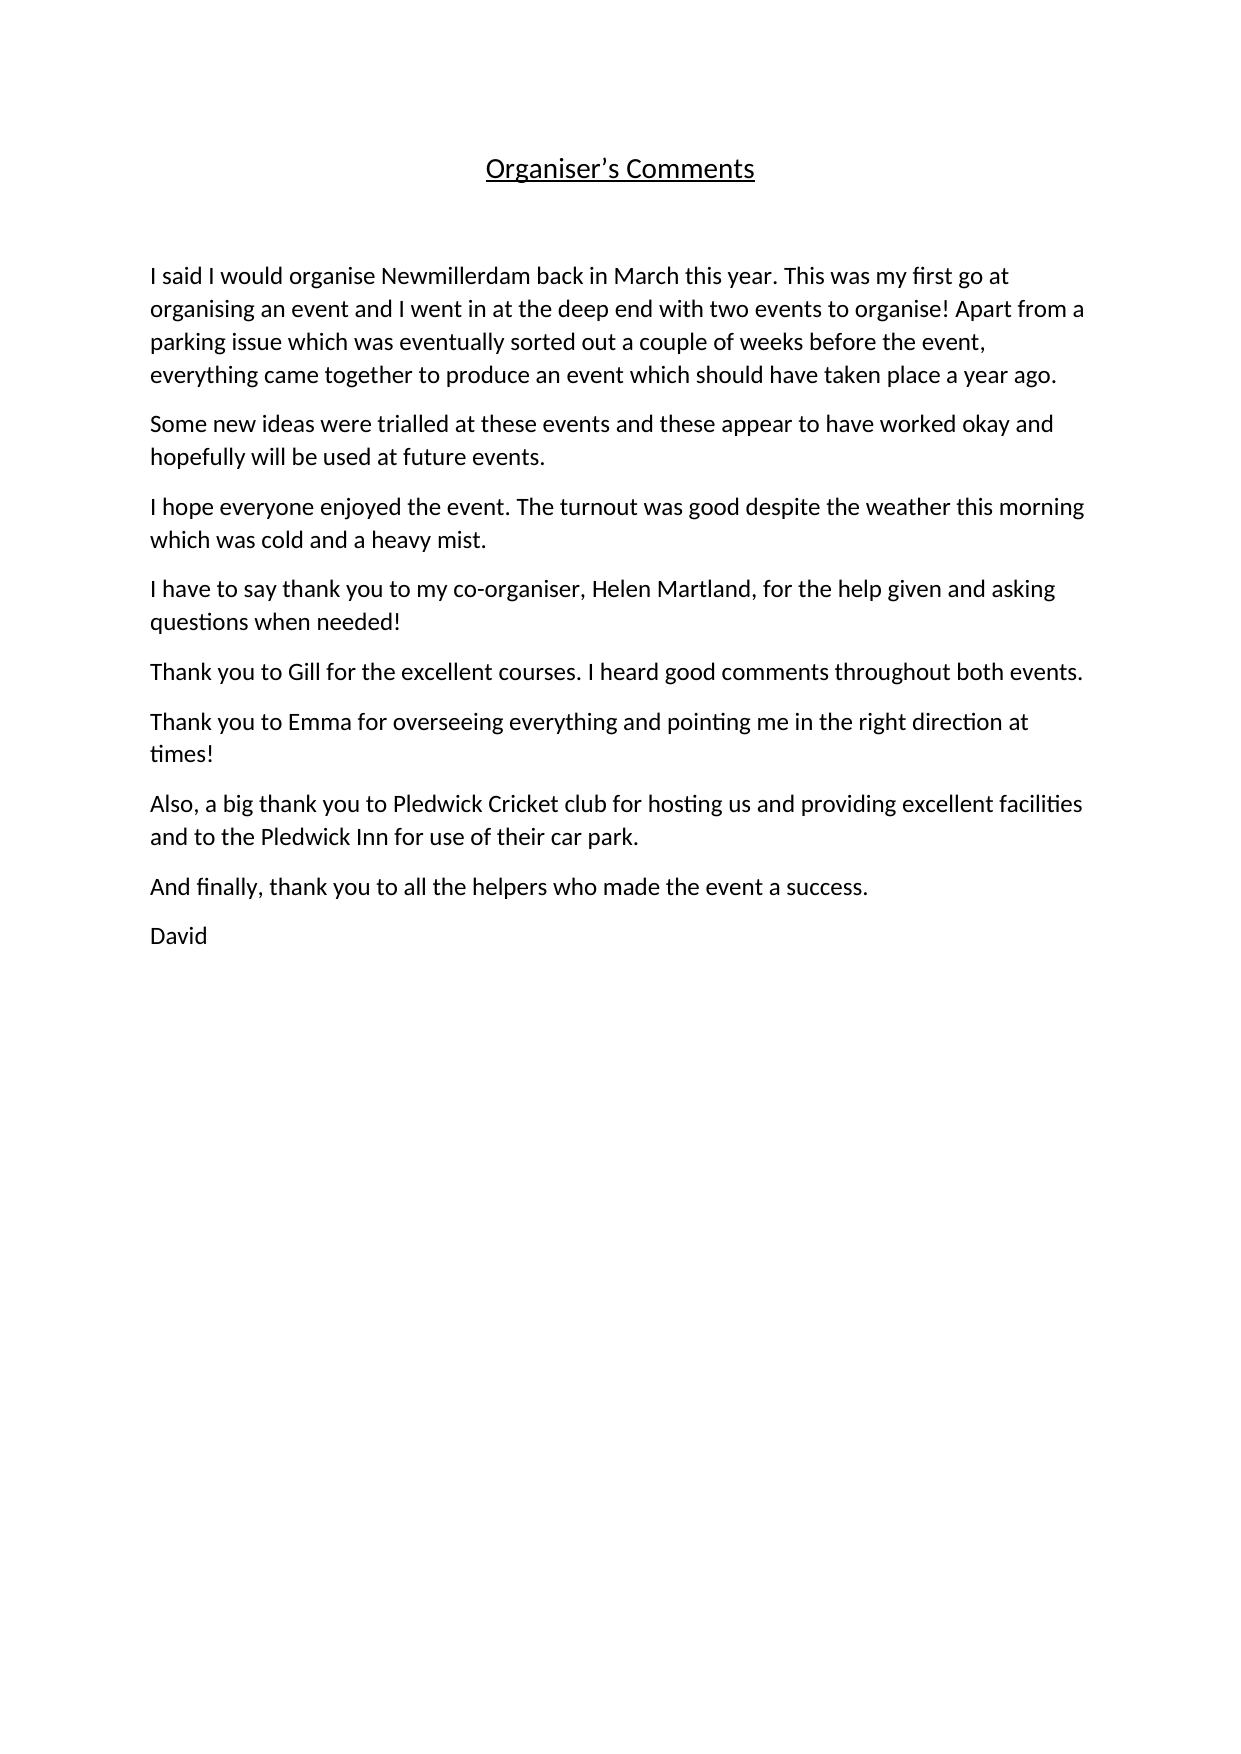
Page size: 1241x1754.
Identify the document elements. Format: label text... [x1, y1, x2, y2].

text I have to say thank you to my co-organiser, Helen Martland, for the help given and asking questions when needed! [150, 573, 1090, 637]
text I hope everyone enjoyed the event. The turnout was good despite the weather this morning which was cold and a heavy mist. [150, 491, 1090, 554]
text I said I would organise Newmillerdam back in March this year. This was my first go at organising an event and I went in at the deep end with two events to organise! Apart from a parking issue which was eventually sorted out a couple of weeks before the event, everything came together to produce an event which should have taken place a year ago. [150, 260, 1090, 389]
text Organiser’s Comments [150, 150, 1090, 186]
text David [150, 920, 1090, 951]
text Thank you to Emma for overseeing everything and pointing me in the right direction at times! [150, 706, 1090, 769]
text Also, a big thank you to Pledwick Cricket club for hosting us and providing excellent facilities and to the Pledwick Inn for use of their car park. [150, 788, 1090, 852]
text Some new ideas were trialled at these events and these appear to have worked okay and hopefully will be used at future events. [150, 408, 1090, 472]
text Thank you to Gill for the excellent courses. I heard good comments throughout both events. [150, 656, 1090, 687]
text And finally, thank you to all the helpers who made the event a success. [150, 871, 1090, 901]
